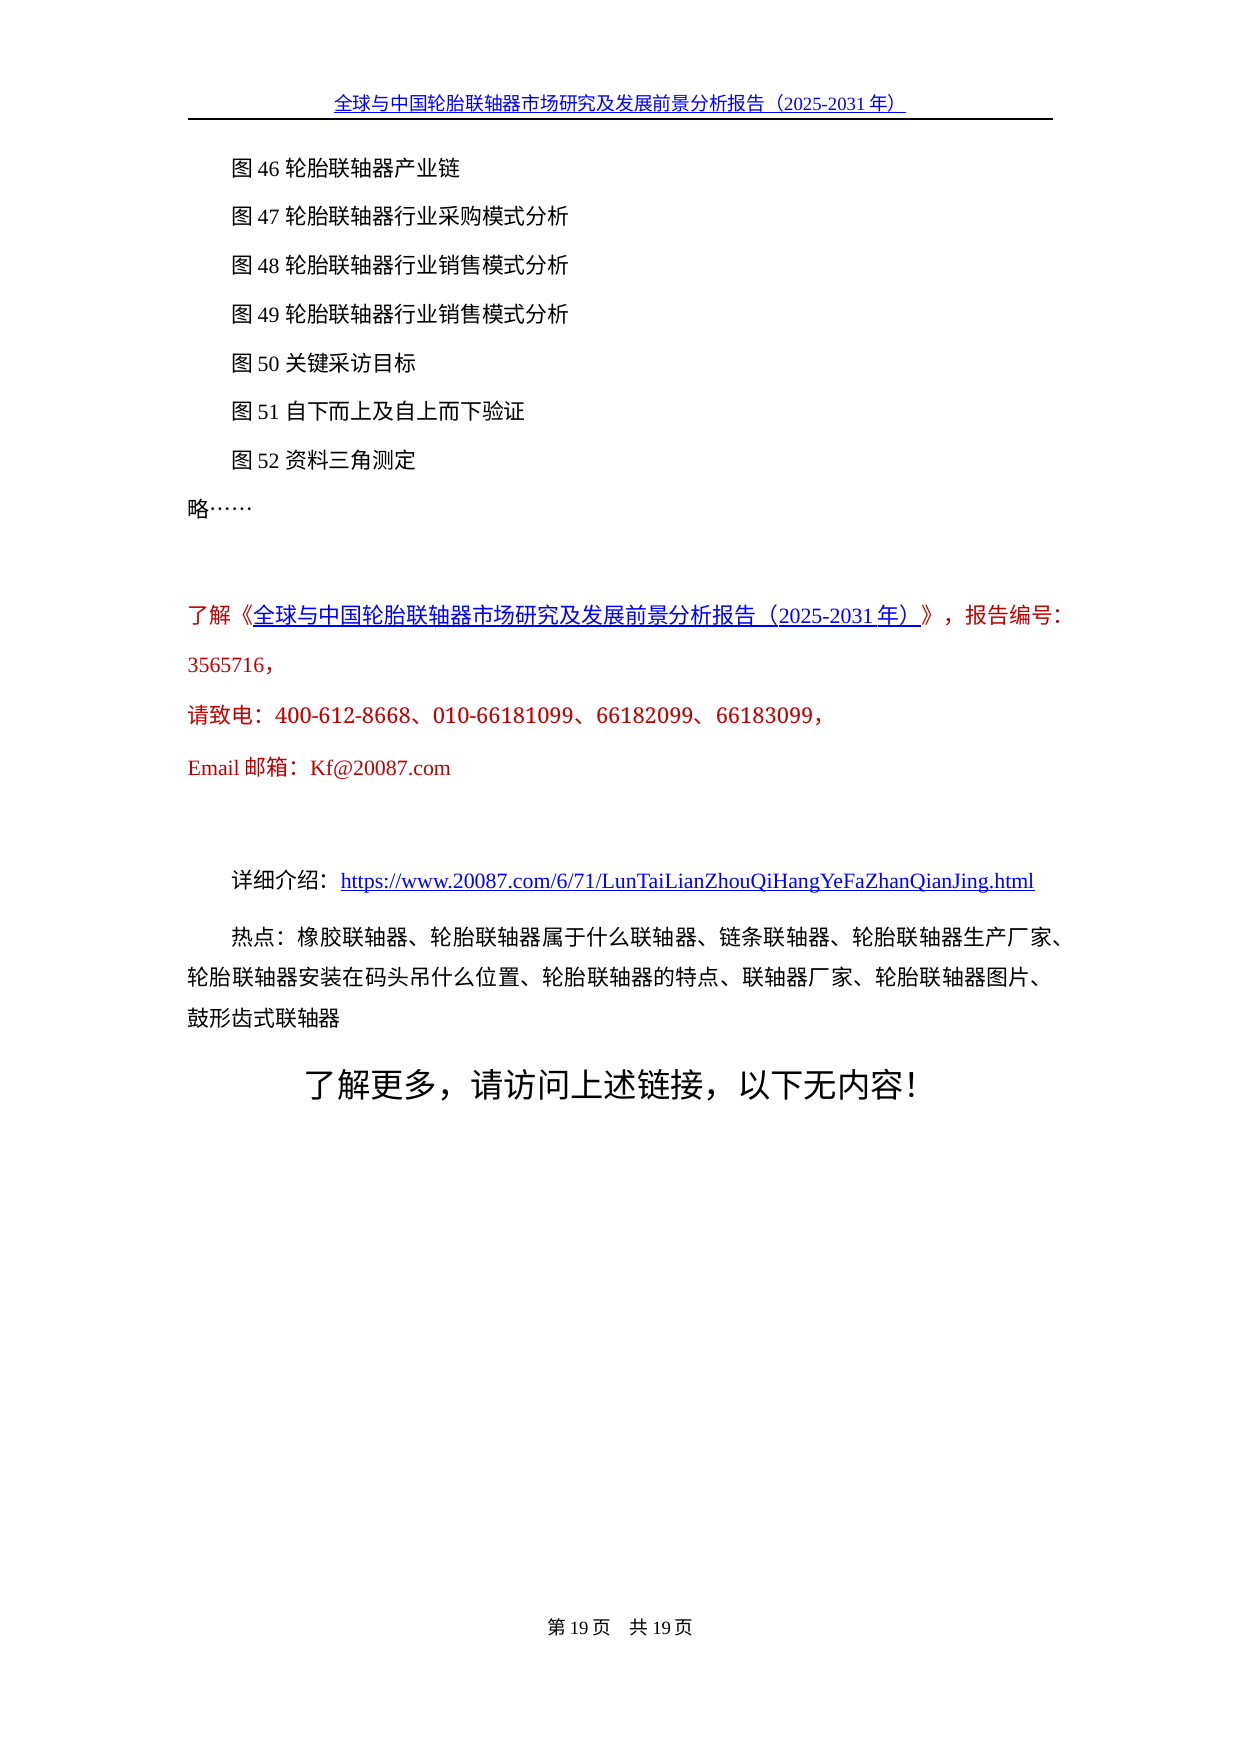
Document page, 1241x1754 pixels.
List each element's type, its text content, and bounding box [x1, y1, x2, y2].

text 热点：橡胶联轴器、轮胎联轴器属于什么联轴器、链条联轴器、轮胎联轴器生产厂家、轮胎联轴器安装在码头吊什么位置、轮胎联轴器的特点、联轴器厂家、轮胎联轴器图片、鼓形齿式联轴器 [187, 919, 1053, 1033]
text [187, 150, 1053, 524]
text Email邮箱：Kf@20087.com [187, 750, 1053, 782]
text 详细介绍：https://www.20087.com/6/71/LunTaiLianZhouQiHangYeFaZhanQianJing.html [187, 863, 1053, 895]
title 了解更多，请访问上述链接，以下无内容！ [187, 1051, 1053, 1116]
text 请致电：400-612-8668、010-66181099、66182099、66183099， [187, 698, 1053, 731]
text 了解《全球与中国轮胎联轴器市场研究及发展前景分析报告（2025-2031年）》，报告编号：3565716， [187, 598, 1053, 679]
